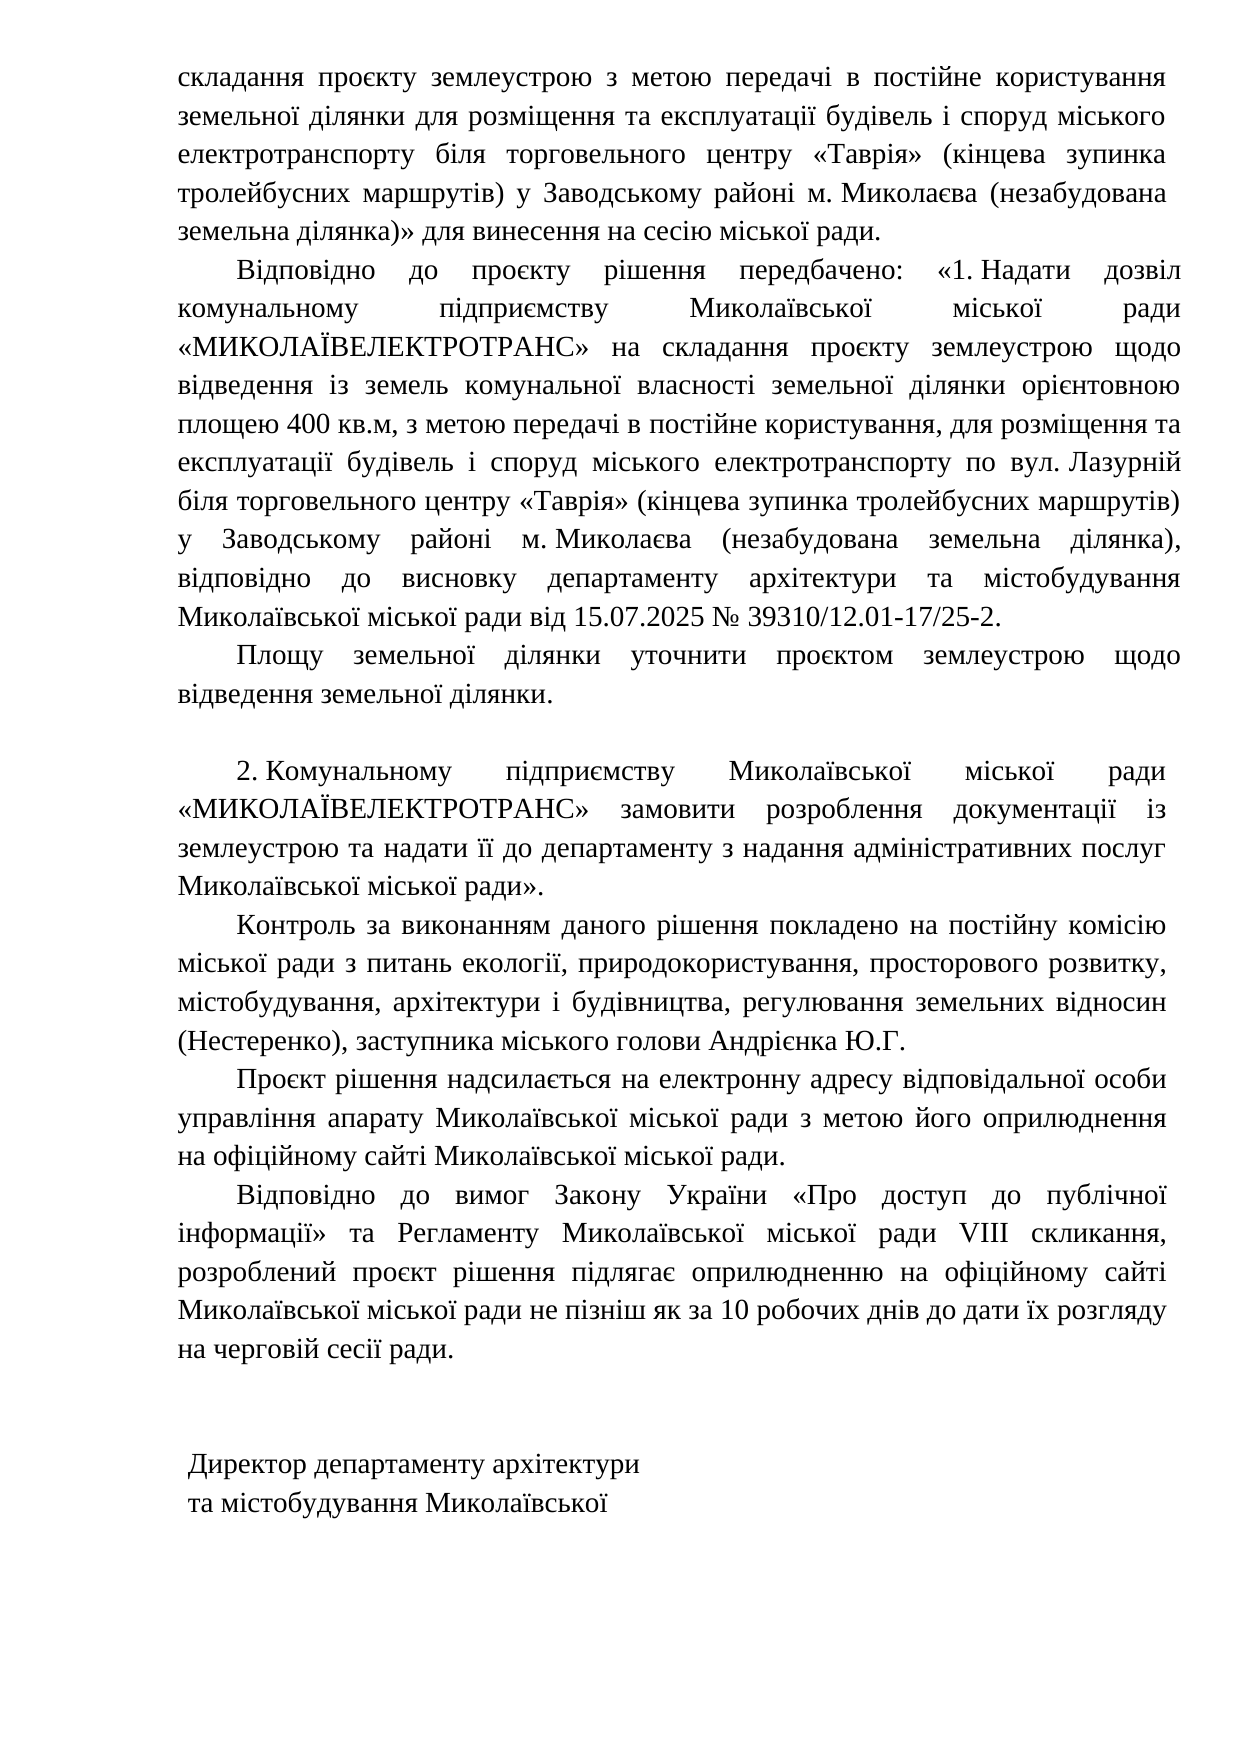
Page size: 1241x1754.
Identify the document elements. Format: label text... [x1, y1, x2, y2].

text 2. Комунальному підприємству Миколаївської міської ради «МИКОЛАЇВЕЛЕКТРОТРАНС» замовити розроблення документації із землеустрою та надати її до департаменту з надання адміністративних послуг Миколаївської міської ради». [177, 753, 1167, 902]
text та містобудування Миколаївської [188, 1485, 1167, 1519]
text Відповідно до проєкту рішення передбачено: «1. Надати дозвіл комунальному підприємству Миколаївської міської ради «МИКОЛАЇВЕЛЕКТРОТРАНС» на складання проєкту землеустрою щодо відведення із земель комунальної власності земельної ділянки орієнтовною площею 400 кв.м, з метою передачі в постійне користування, для розміщення та експлуатації будівель і споруд міського електротранспорту по вул. Лазурній біля торговельного центру «Таврія» (кінцева зупинка тролейбусних маршрутів) у Заводському районі м. Миколаєва (незабудована земельна ділянка), відповідно до висновку департаменту архітектури та містобудування Миколаївської міської ради від 15.07.2025 № 39310/12.01-17/25-2. [177, 324, 1181, 632]
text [177, 93, 1167, 247]
text Проєкт рішення надсилається на електронну адресу відповідальної особи управління апарату Миколаївської міської ради з метою його оприлюднення на офіційному сайті Миколаївської міської ради. [177, 1061, 1167, 1172]
text Відповідно до вимог Закону України «Про доступ до публічної інформації» та Регламенту Миколаївської міської ради VIIІ скликання, розроблений проєкт рішення підлягає оприлюдненню на офіційному сайті Миколаївської міської ради не пізніш як за 10 робочих днів до дати їх розгляду на черговій сесії ради. [177, 1177, 1167, 1364]
text Площу земельної ділянки уточнити проєктом землеустрою щодо відведення земельної ділянки. [177, 637, 1181, 709]
text Директор департаменту архітектури [188, 1447, 1167, 1480]
text Контроль за виконанням даного рішення покладено на постійну комісію міської ради з питань екології, природокористування, просторового розвитку, містобудування, архітектури і будівництва, регулювання земельних відносин (Нестеренко), заступника міського голови Андрієнка Ю.Г. [177, 907, 1167, 1056]
